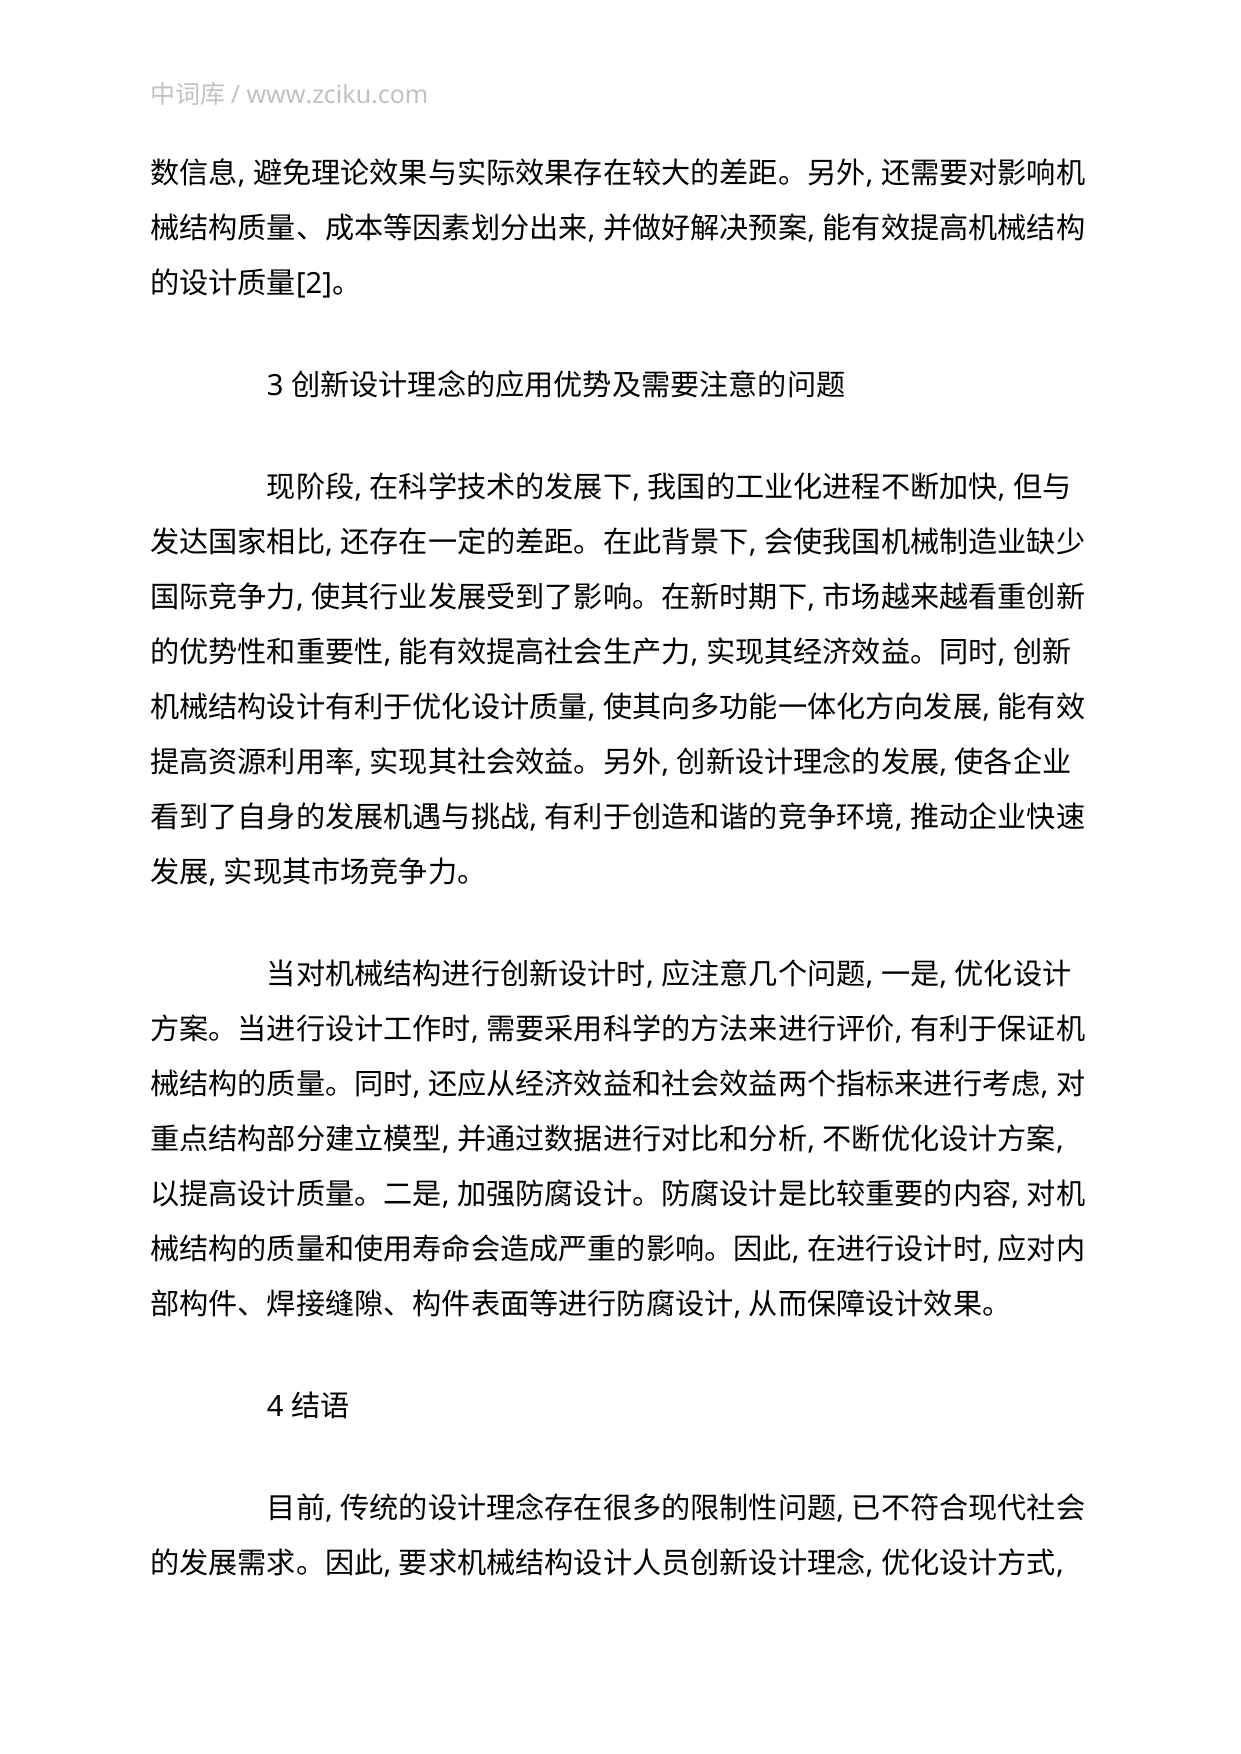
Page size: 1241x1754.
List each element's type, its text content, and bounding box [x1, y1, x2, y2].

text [150, 150, 1090, 302]
text 现阶段, 在科学技术的发展下, 我国的工业化进程不断加快, 但与发达国家相比, 还存在一定的差距。在此背景下, 会使我国机械制造业缺少国际竞争力, 使其行业发展受到了影响。在新时期下, 市场越来越看重创新的优势性和重要性, 能有效提高社会生产力, 实现其经济效益。同时, 创新机械结构设计有利于优化设计质量, 使其向多功能一体化方向发展, 能有效提高资源利用率, 实现其社会效益。另外, 创新设计理念的发展, 使各企业看到了自身的发展机遇与挑战, 有利于创造和谐的竞争环境, 推动企业快速发展, 实现其市场竞争力。 [150, 464, 1090, 891]
text 4 结语 [150, 1383, 1090, 1425]
text 3 创新设计理念的应用优势及需要注意的问题 [150, 362, 1090, 404]
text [150, 1485, 1090, 1582]
text 当对机械结构进行创新设计时, 应注意几个问题, 一是, 优化设计方案。当进行设计工作时, 需要采用科学的方法来进行评价, 有利于保证机械结构的质量。同时, 还应从经济效益和社会效益两个指标来进行考虑, 对重点结构部分建立模型, 并通过数据进行对比和分析, 不断优化设计方案, 以提高设计质量。二是, 加强防腐设计。防腐设计是比较重要的内容, 对机械结构的质量和使用寿命会造成严重的影响。因此, 在进行设计时, 应对内部构件、焊接缝隙、构件表面等进行防腐设计, 从而保障设计效果。 [150, 951, 1090, 1323]
